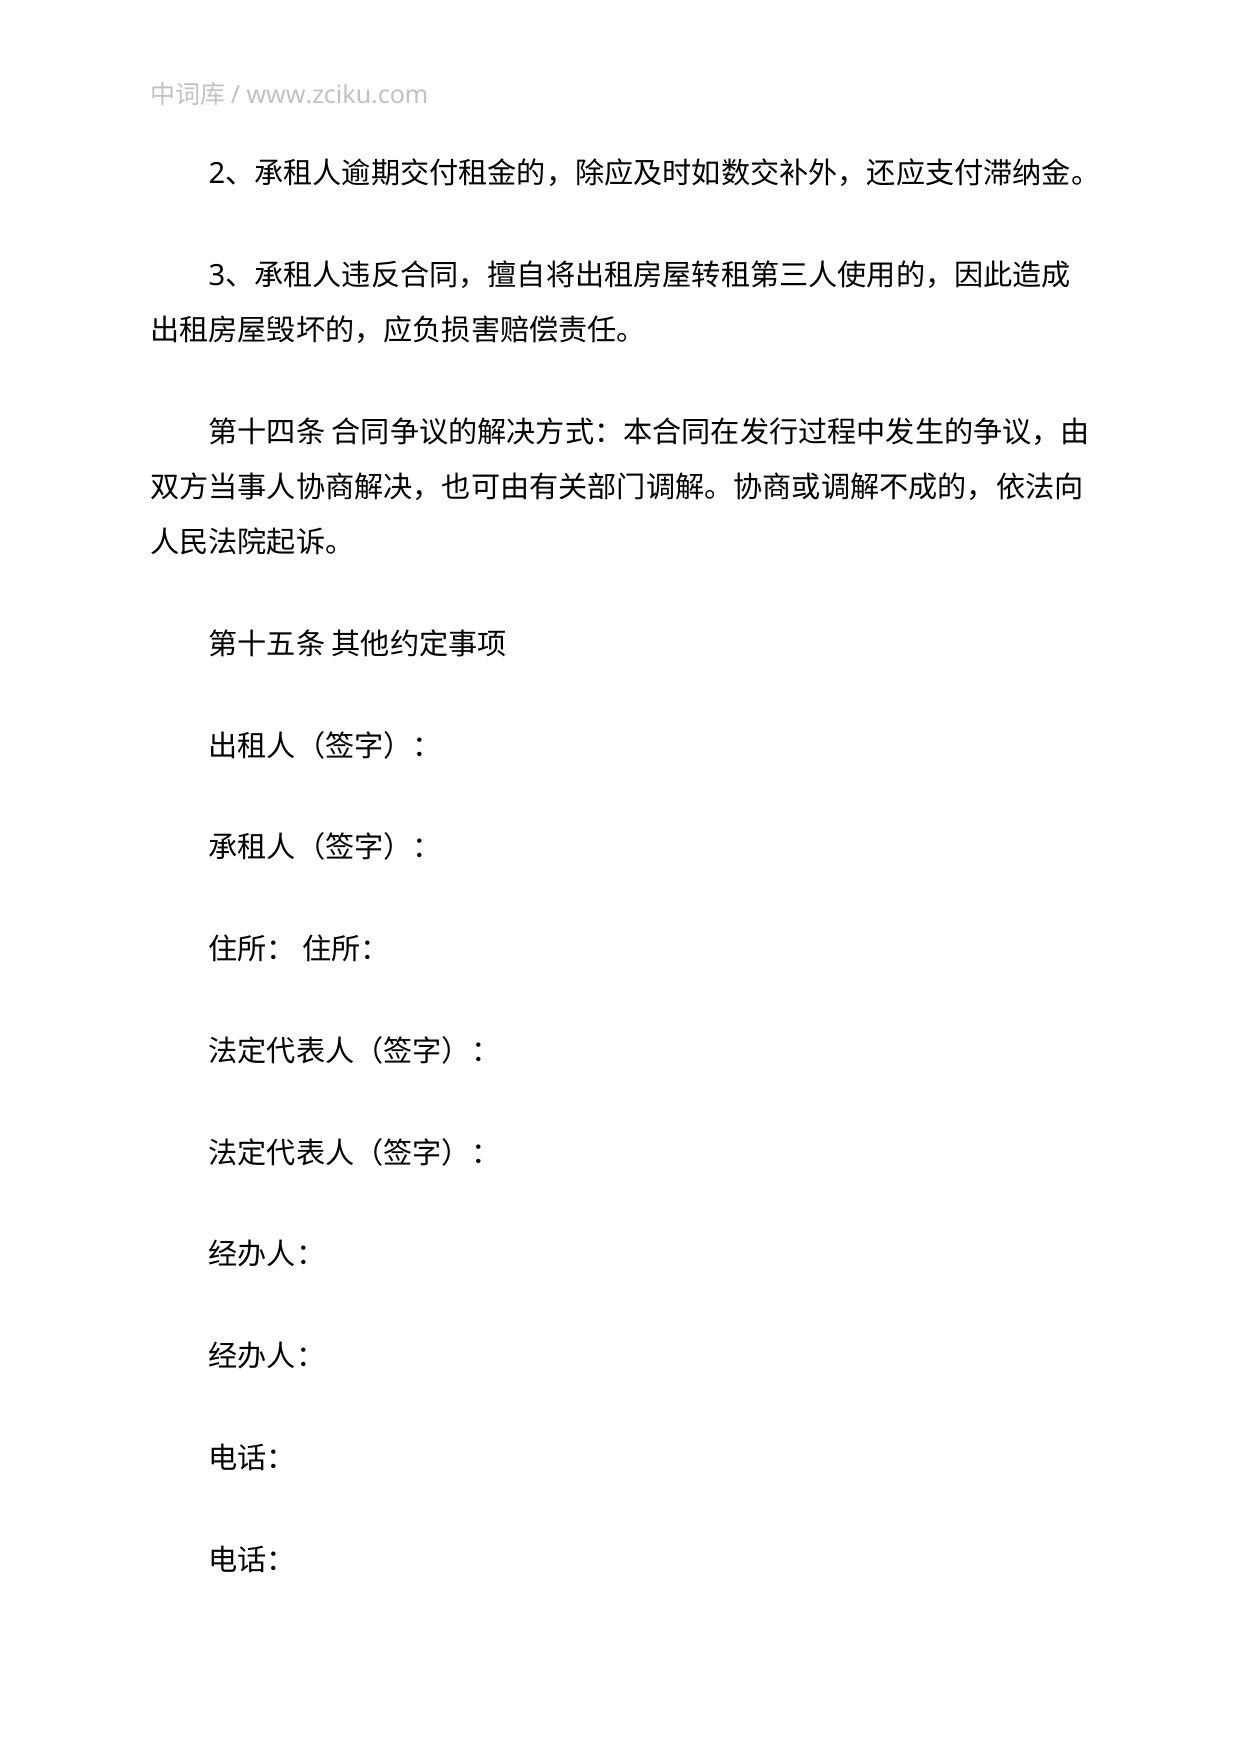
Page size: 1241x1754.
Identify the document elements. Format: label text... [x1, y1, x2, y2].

text 3、承租人违反合同，擅自将出租房屋转租第三人使用的，因此造成出租房屋毁坏的，应负损害赔偿责任。 [150, 252, 1090, 349]
text 经办人： [150, 1231, 1090, 1273]
text 承租人（签字）： [150, 824, 1090, 866]
text 第十四条 合同争议的解决方式：本合同在发行过程中发生的争议，由双方当事人协商解决，也可由有关部门调解。协商或调解不成的，依法向人民法院起诉。 [150, 409, 1090, 561]
text 电话： [150, 1434, 1090, 1477]
text 住所： 住所： [150, 926, 1090, 968]
text 2、承租人逾期交付租金的，除应及时如数交补外，还应支付滞纳金。 [150, 150, 1090, 192]
text 法定代表人（签字）： [150, 1027, 1090, 1070]
text 第十五条 其他约定事项 [150, 620, 1090, 663]
text 出租人（签字）： [150, 722, 1090, 764]
text 法定代表人（签字）： [150, 1129, 1090, 1171]
text 电话： [150, 1536, 1090, 1578]
text 经办人： [150, 1333, 1090, 1375]
